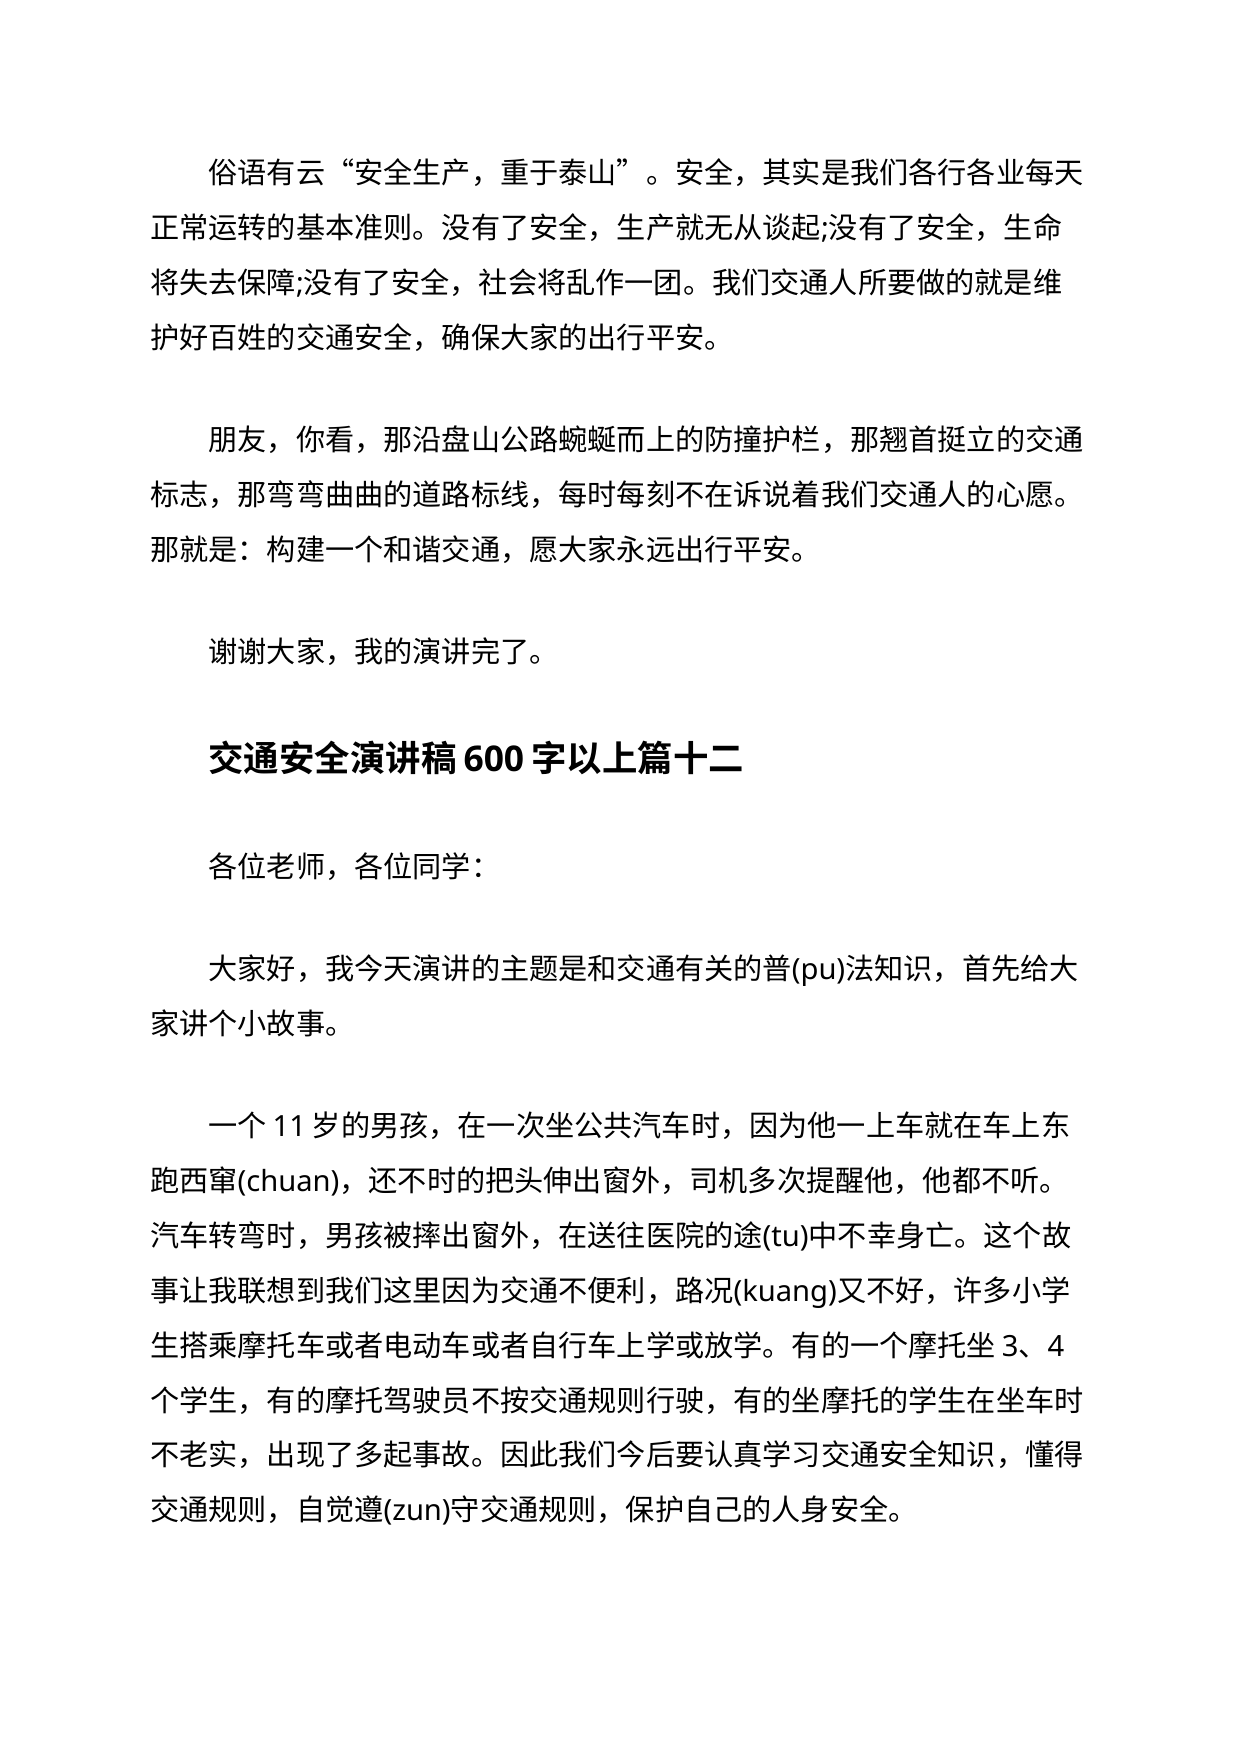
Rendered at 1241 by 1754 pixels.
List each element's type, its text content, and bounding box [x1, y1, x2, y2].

text 交通安全演讲稿600字以上篇十二 [150, 730, 1090, 781]
text 俗语有云“安全生产，重于泰山”。安全，其实是我们各行各业每天正常运转的基本准则。没有了安全，生产就无从谈起;没有了安全，生命将失去保障;没有了安全，社会将乱作一团。我们交通人所要做的就是维护好百姓的交通安全，确保大家的出行平安。 [150, 150, 1090, 357]
text 谢谢大家，我的演讲完了。 [150, 628, 1090, 671]
text 各位老师，各位同学： [150, 843, 1090, 886]
text 朋友，你看，那沿盘山公路蜿蜒而上的防撞护栏，那翘首挺立的交通标志，那弯弯曲曲的道路标线，每时每刻不在诉说着我们交通人的心愿。那就是：构建一个和谐交通，愿大家永远出行平安。 [150, 417, 1090, 569]
text 大家好，我今天演讲的主题是和交通有关的普(pu)法知识，首先给大家讲个小故事。 [150, 945, 1090, 1043]
text 一个11岁的男孩，在一次坐公共汽车时，因为他一上车就在车上东跑西窜(chuan)，还不时的把头伸出窗外，司机多次提醒他，他都不听。汽车转弯时，男孩被摔出窗外，在送往医院的途(tu)中不幸身亡。这个故事让我联想到我们这里因为交通不便利，路况(kuang)又不好，许多小学生搭乘摩托车或者电动车或者自行车上学或放学。有的一个摩托坐3、4个学生，有的摩托驾驶员不按交通规则行驶，有的坐摩托的学生在坐车时不老实，出现了多起事故。因此我们今后要认真学习交通安全知识，懂得交通规则，自觉遵(zun)守交通规则，保护自己的人身安全。 [150, 1102, 1090, 1529]
